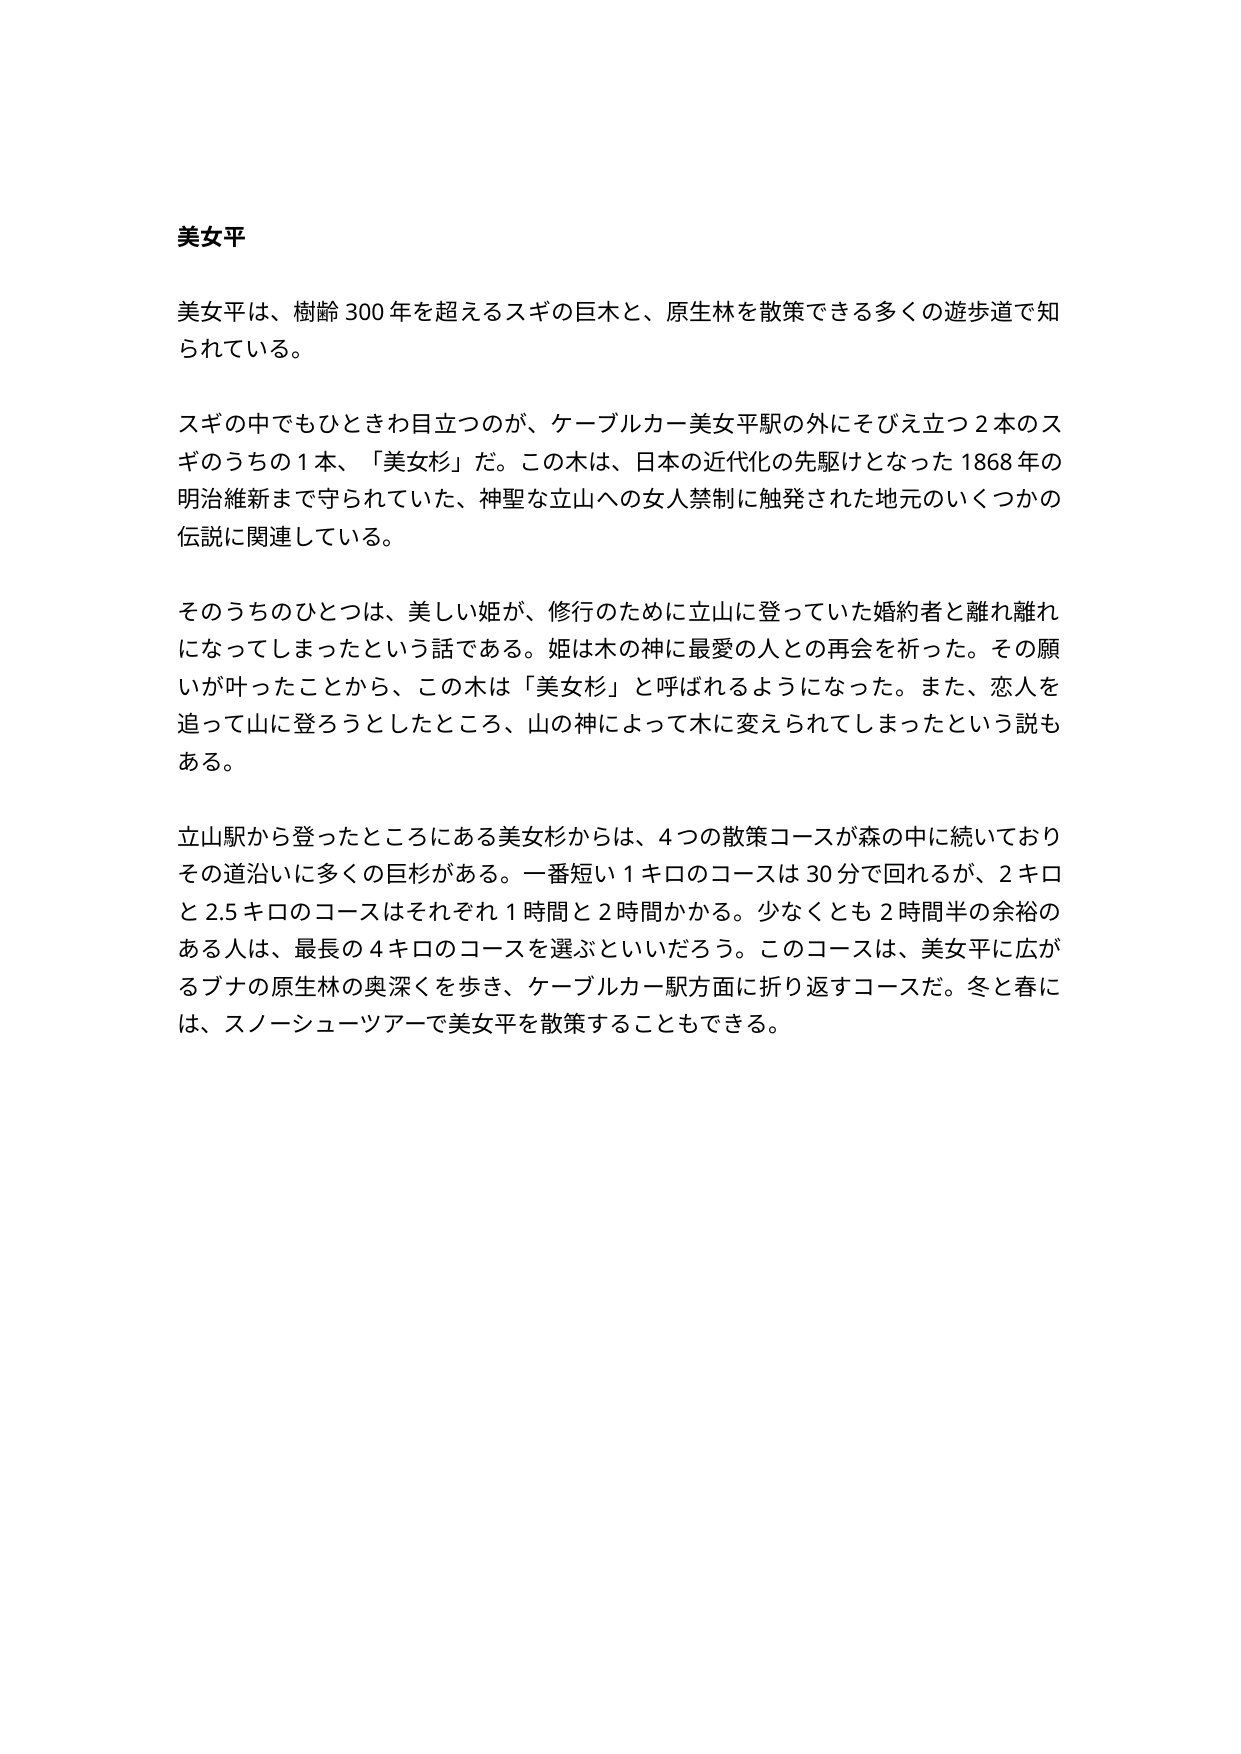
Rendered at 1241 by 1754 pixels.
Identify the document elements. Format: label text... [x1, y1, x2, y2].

text 立山駅から登ったところにある美女杉からは、4つの散策コースが森の中に続いており、その道沿いに多くの巨杉がある。一番短い1キロのコースは30分で回れるが、2キロと2.5キロのコースはそれぞれ1時間と2時間かかる。少なくとも2時間半の余裕のある人は、最長の4キロのコースを選ぶといいだろう。このコースは、美女平に広がるブナの原生林の奥深くを歩き、ケーブルカー駅方面に折り返すコースだ。冬と春には、スノーシューツアーで美女平を散策することもできる。 [177, 817, 1063, 1042]
text そのうちのひとつは、美しい姫が、修行のために立山に登っていた婚約者と離れ離れになってしまったという話である。姫は木の神に最愛の人との再会を祈った。その願いが叶ったことから、この木は「美女杉」と呼ばれるようになった。また、恋人を追って山に登ろうとしたところ、山の神によって木に変えられてしまったという説もある。 [177, 592, 1063, 779]
text 美女平は、樹齢300年を超えるスギの巨木と、原生林を散策できる多くの遊歩道で知られている。 [177, 292, 1063, 367]
text 美女平 [177, 217, 1063, 254]
text スギの中でもひときわ目立つのが、ケーブルカー美女平駅の外にそびえ立つ2本のスギのうちの1本、「美女杉」だ。この木は、日本の近代化の先駆けとなった1868年の明治維新まで守られていた、神聖な立山への女人禁制に触発された地元のいくつかの伝説に関連している。 [177, 404, 1063, 554]
